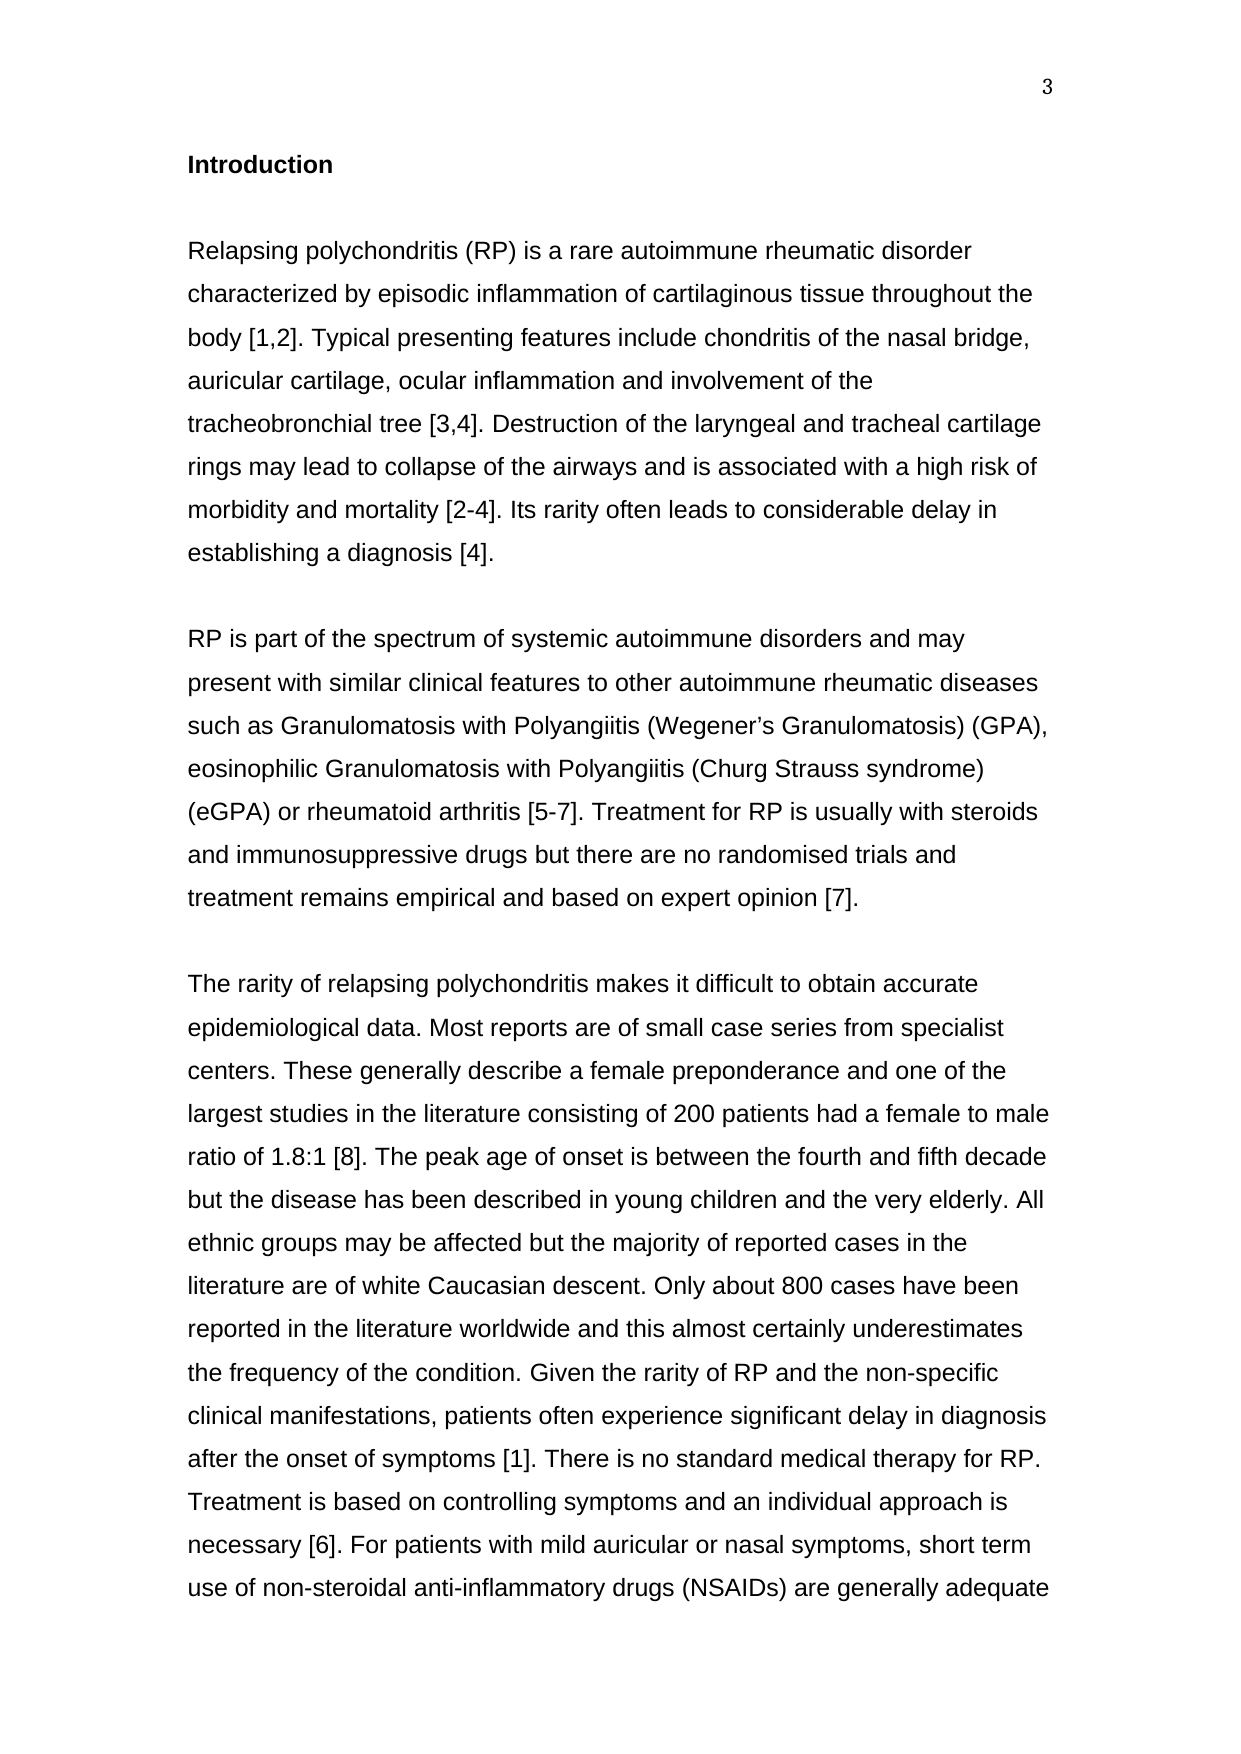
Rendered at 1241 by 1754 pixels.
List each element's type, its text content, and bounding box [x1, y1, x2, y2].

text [187, 969, 1053, 1602]
text RP is part of the spectrum of systemic autoimmune disorders and may present with similar clinical features to other autoimmune rheumatic diseases such as Granulomatosis with Polyangiitis (Wegener’s Granulomatosis) (GPA), eosinophilic Granulomatosis with Polyangiitis (Churg Strauss syndrome) (eGPA) or rheumatoid arthritis [5-7]. Treatment for RP is usually with steroids and immunosuppressive drugs but there are no randomised trials and treatment remains empirical and based on expert opinion [7]. [187, 624, 1053, 912]
text Introduction [187, 150, 1053, 179]
text Relapsing polychondritis (RP) is a rare autoimmune rheumatic disorder characterized by episodic inflammation of cartilaginous tissue throughout the body [1,2]. Typical presenting features include chondritis of the nasal bridge, auricular cartilage, ocular inflammation and involvement of the tracheobronchial tree [3,4]. Destruction of the laryngeal and tracheal cartilage rings may lead to collapse of the airways and is associated with a high risk of morbidity and mortality [2-4]. Its rarity often leads to considerable delay in establishing a diagnosis [4]. [187, 236, 1053, 567]
